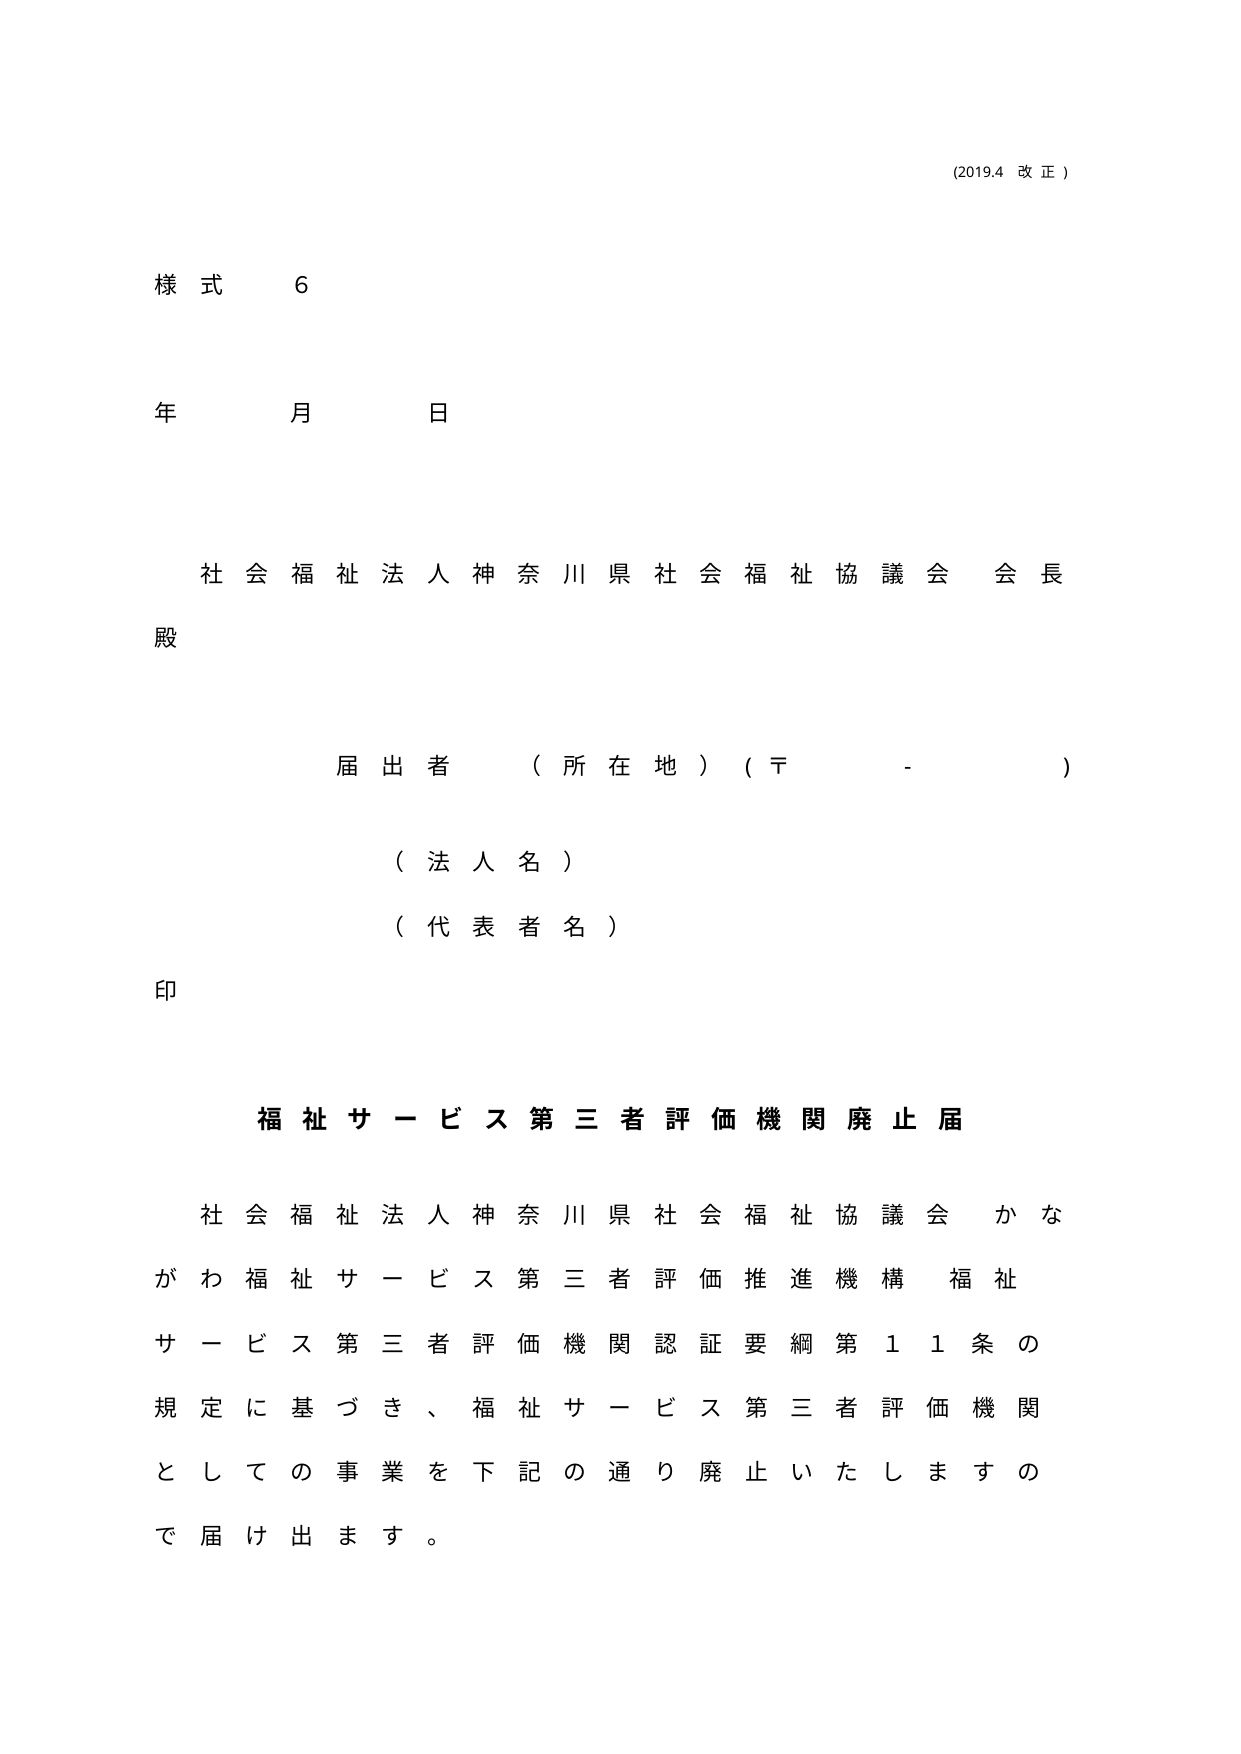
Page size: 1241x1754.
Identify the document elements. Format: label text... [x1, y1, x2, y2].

text (2019.4改正) [154, 155, 1086, 187]
text 年 月 日 [154, 316, 1086, 444]
text （代表者名） 印 [154, 893, 1086, 1021]
text 届出者 （所在地）(〒 - ) [154, 733, 1086, 797]
text 福祉サービス第三者評価機関廃止届 [154, 1086, 1086, 1150]
text 様式 ６ [154, 251, 1086, 316]
text 社会福祉法人神奈川県社会福祉協議会 かながわ福祉サービス第三者評価推進機構 福祉サービス第三者評価機関認証要綱第１１条の規定に基づき、福祉サービス第三者評価機関としての事業を下記の通り廃止いたしますので届け出ます。 [154, 1182, 1086, 1567]
text 社会福祉法人神奈川県社会福祉協議会 会長 殿 [154, 540, 1086, 668]
text （法人名） [154, 829, 1086, 893]
